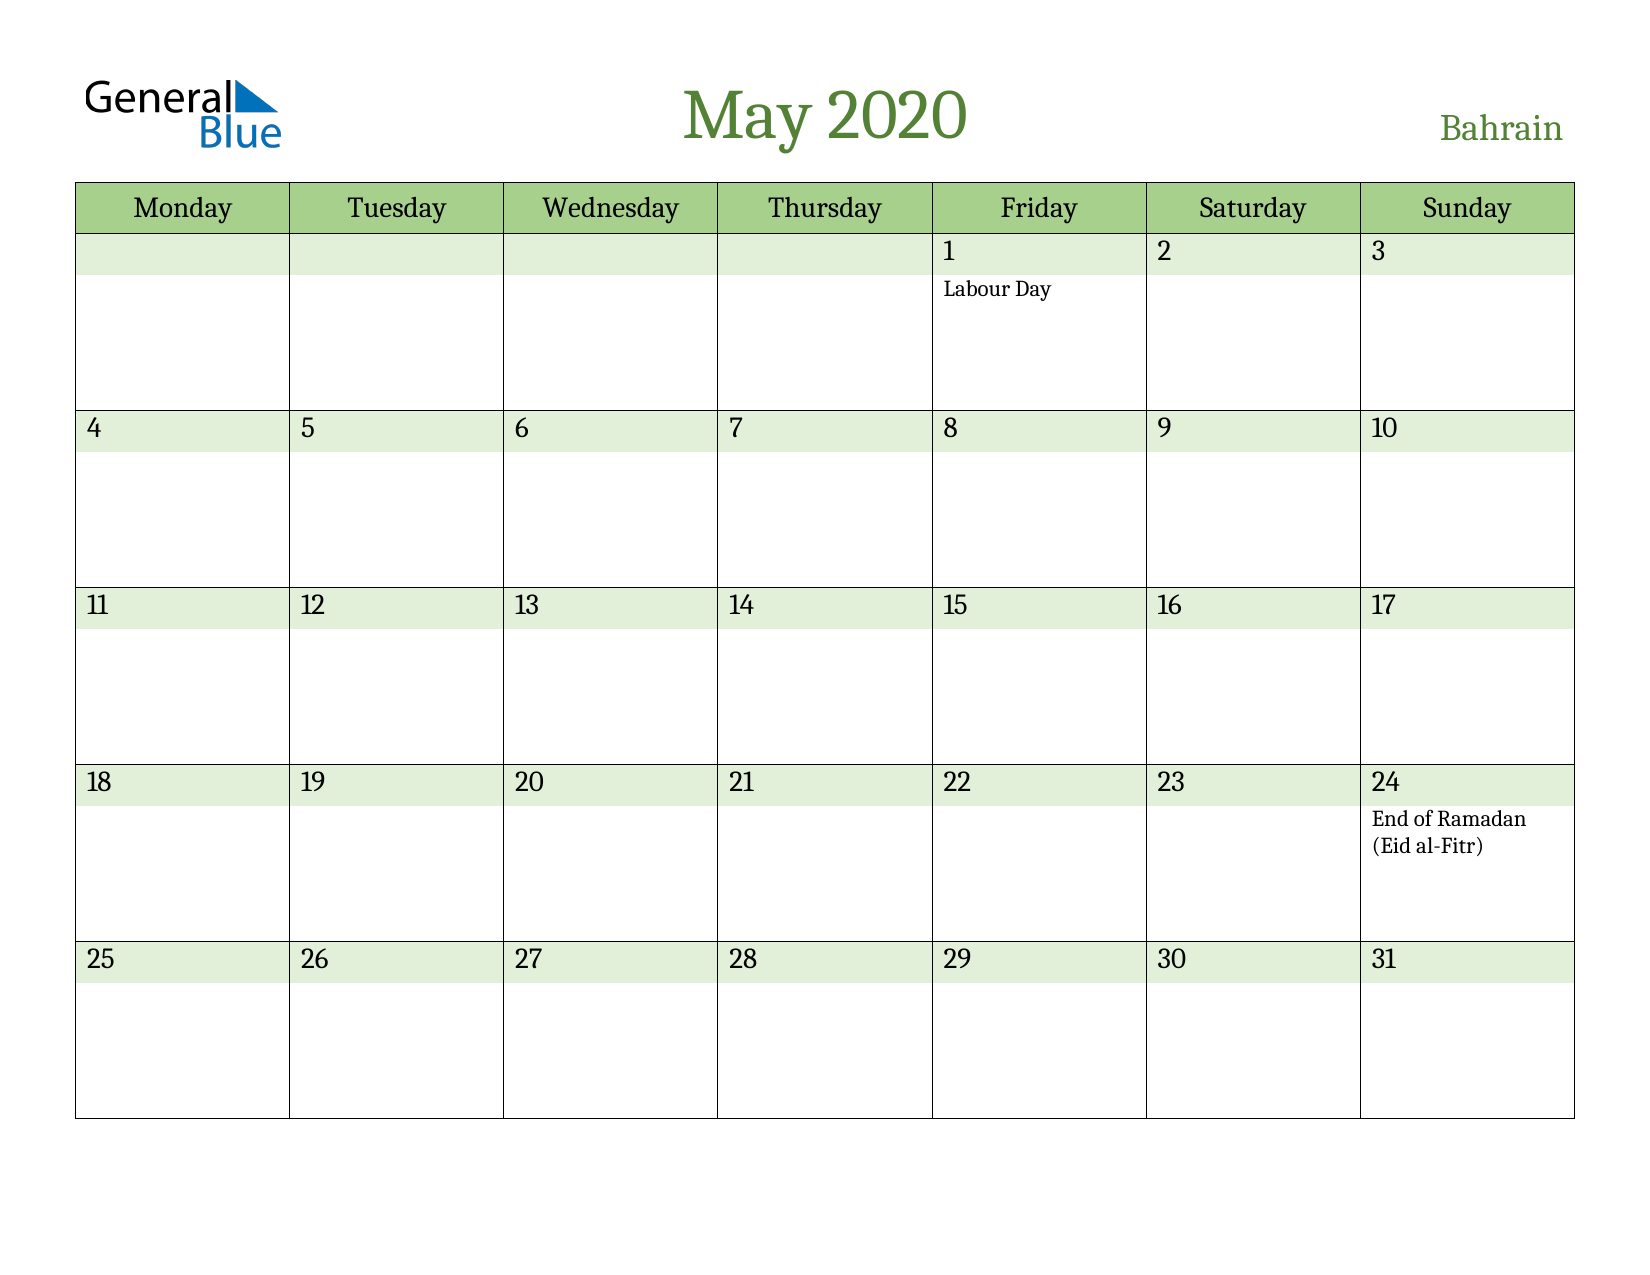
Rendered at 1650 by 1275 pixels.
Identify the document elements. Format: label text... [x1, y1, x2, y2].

table_cell 10 [1361, 411, 1574, 452]
table_cell [1147, 983, 1360, 1118]
table_cell [718, 234, 932, 275]
table_cell 9 [1147, 411, 1360, 452]
table_cell [1361, 983, 1574, 1118]
table_header [76, 75, 503, 182]
table_cell [290, 983, 503, 1118]
table_cell 24 [1361, 765, 1574, 806]
table_cell Monday [76, 183, 289, 233]
table_cell 14 [718, 588, 932, 629]
table_cell 11 [76, 588, 289, 629]
table_header Bahrain [1146, 75, 1574, 182]
table_cell [718, 983, 932, 1118]
table_cell [718, 275, 932, 410]
table_cell [1361, 275, 1574, 410]
table_cell 4 [76, 411, 289, 452]
table_cell [504, 452, 717, 587]
table_cell 1 [933, 234, 1146, 275]
table_cell [290, 452, 503, 587]
table_cell 30 [1147, 942, 1360, 983]
table_cell [933, 629, 1146, 764]
table_cell [1147, 452, 1360, 587]
table_cell [718, 806, 932, 941]
table_cell Labour Day [933, 275, 1146, 410]
table_cell 28 [718, 942, 932, 983]
table_cell [76, 629, 289, 764]
table_cell 26 [290, 942, 503, 983]
table_cell 5 [290, 411, 503, 452]
table_cell [504, 983, 717, 1118]
table_cell Thursday [718, 183, 932, 233]
table_cell [1147, 629, 1360, 764]
table_cell 27 [504, 942, 717, 983]
table_cell [1361, 452, 1574, 587]
table_cell 15 [933, 588, 1146, 629]
table_cell [504, 234, 717, 275]
table_cell Saturday [1147, 183, 1360, 233]
table_cell Tuesday [290, 183, 503, 233]
table_cell 8 [933, 411, 1146, 452]
table_cell 31 [1361, 942, 1574, 983]
table_cell [933, 452, 1146, 587]
table_cell [718, 452, 932, 587]
table_cell 22 [933, 765, 1146, 806]
table_cell 20 [504, 765, 717, 806]
table_cell [1361, 629, 1574, 764]
table_cell 16 [1147, 588, 1360, 629]
table_cell 3 [1361, 234, 1574, 275]
table_cell [76, 275, 289, 410]
table_cell [290, 629, 503, 764]
table_cell 18 [76, 765, 289, 806]
table_cell 2 [1147, 234, 1360, 275]
picture [86, 80, 281, 148]
table_cell [504, 275, 717, 410]
table_cell [76, 983, 289, 1118]
table_cell Wednesday [504, 183, 717, 233]
table_cell 21 [718, 765, 932, 806]
table_cell [76, 234, 289, 275]
table_cell [76, 452, 289, 587]
table_cell 25 [76, 942, 289, 983]
table_cell 23 [1147, 765, 1360, 806]
table_cell [504, 629, 717, 764]
table_cell Sunday [1361, 183, 1574, 233]
table_cell [933, 806, 1146, 941]
table_cell [290, 806, 503, 941]
table_cell [290, 234, 503, 275]
table_cell [504, 806, 717, 941]
table_cell 17 [1361, 588, 1574, 629]
table_cell 19 [290, 765, 503, 806]
table_header May 2020 [504, 75, 1146, 182]
table_cell End of Ramadan (Eid al-Fitr) [1361, 806, 1574, 941]
table_cell Friday [933, 183, 1146, 233]
table_cell [1147, 275, 1360, 410]
table_cell 6 [504, 411, 717, 452]
table_cell 7 [718, 411, 932, 452]
table_cell [76, 806, 289, 941]
table_cell [718, 629, 932, 764]
table_cell 13 [504, 588, 717, 629]
table_cell [1147, 806, 1360, 941]
table_cell 12 [290, 588, 503, 629]
table_cell 29 [933, 942, 1146, 983]
table_cell [290, 275, 503, 410]
table_cell [933, 983, 1146, 1118]
